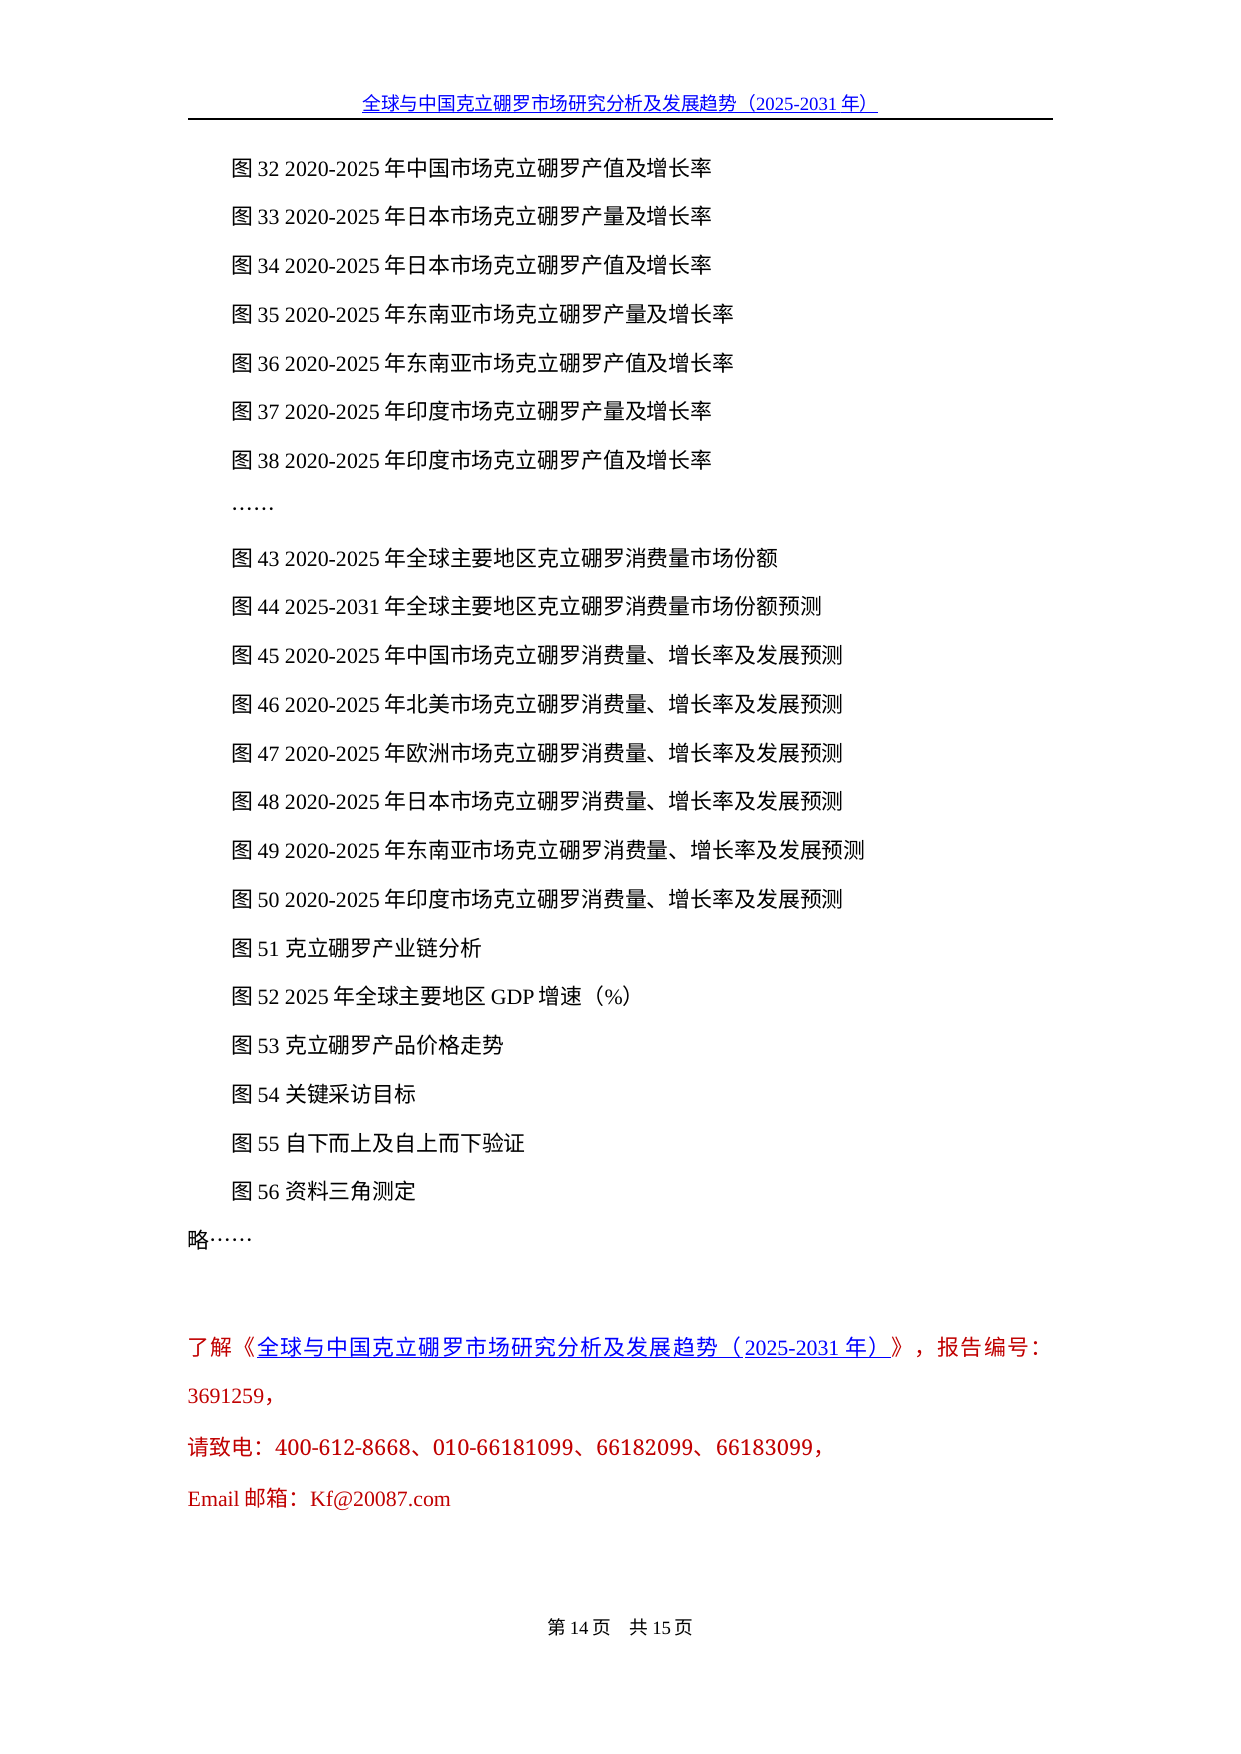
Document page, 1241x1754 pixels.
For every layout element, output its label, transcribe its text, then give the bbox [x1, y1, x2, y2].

text 请致电：400-612-8668、010-66181099、66182099、66183099， [187, 1429, 1053, 1462]
text Email邮箱：Kf@20087.com [187, 1481, 1053, 1513]
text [187, 150, 1053, 1255]
text 了解《全球与中国克立硼罗市场研究分析及发展趋势（2025-2031年）》，报告编号：3691259， [187, 1329, 1053, 1410]
